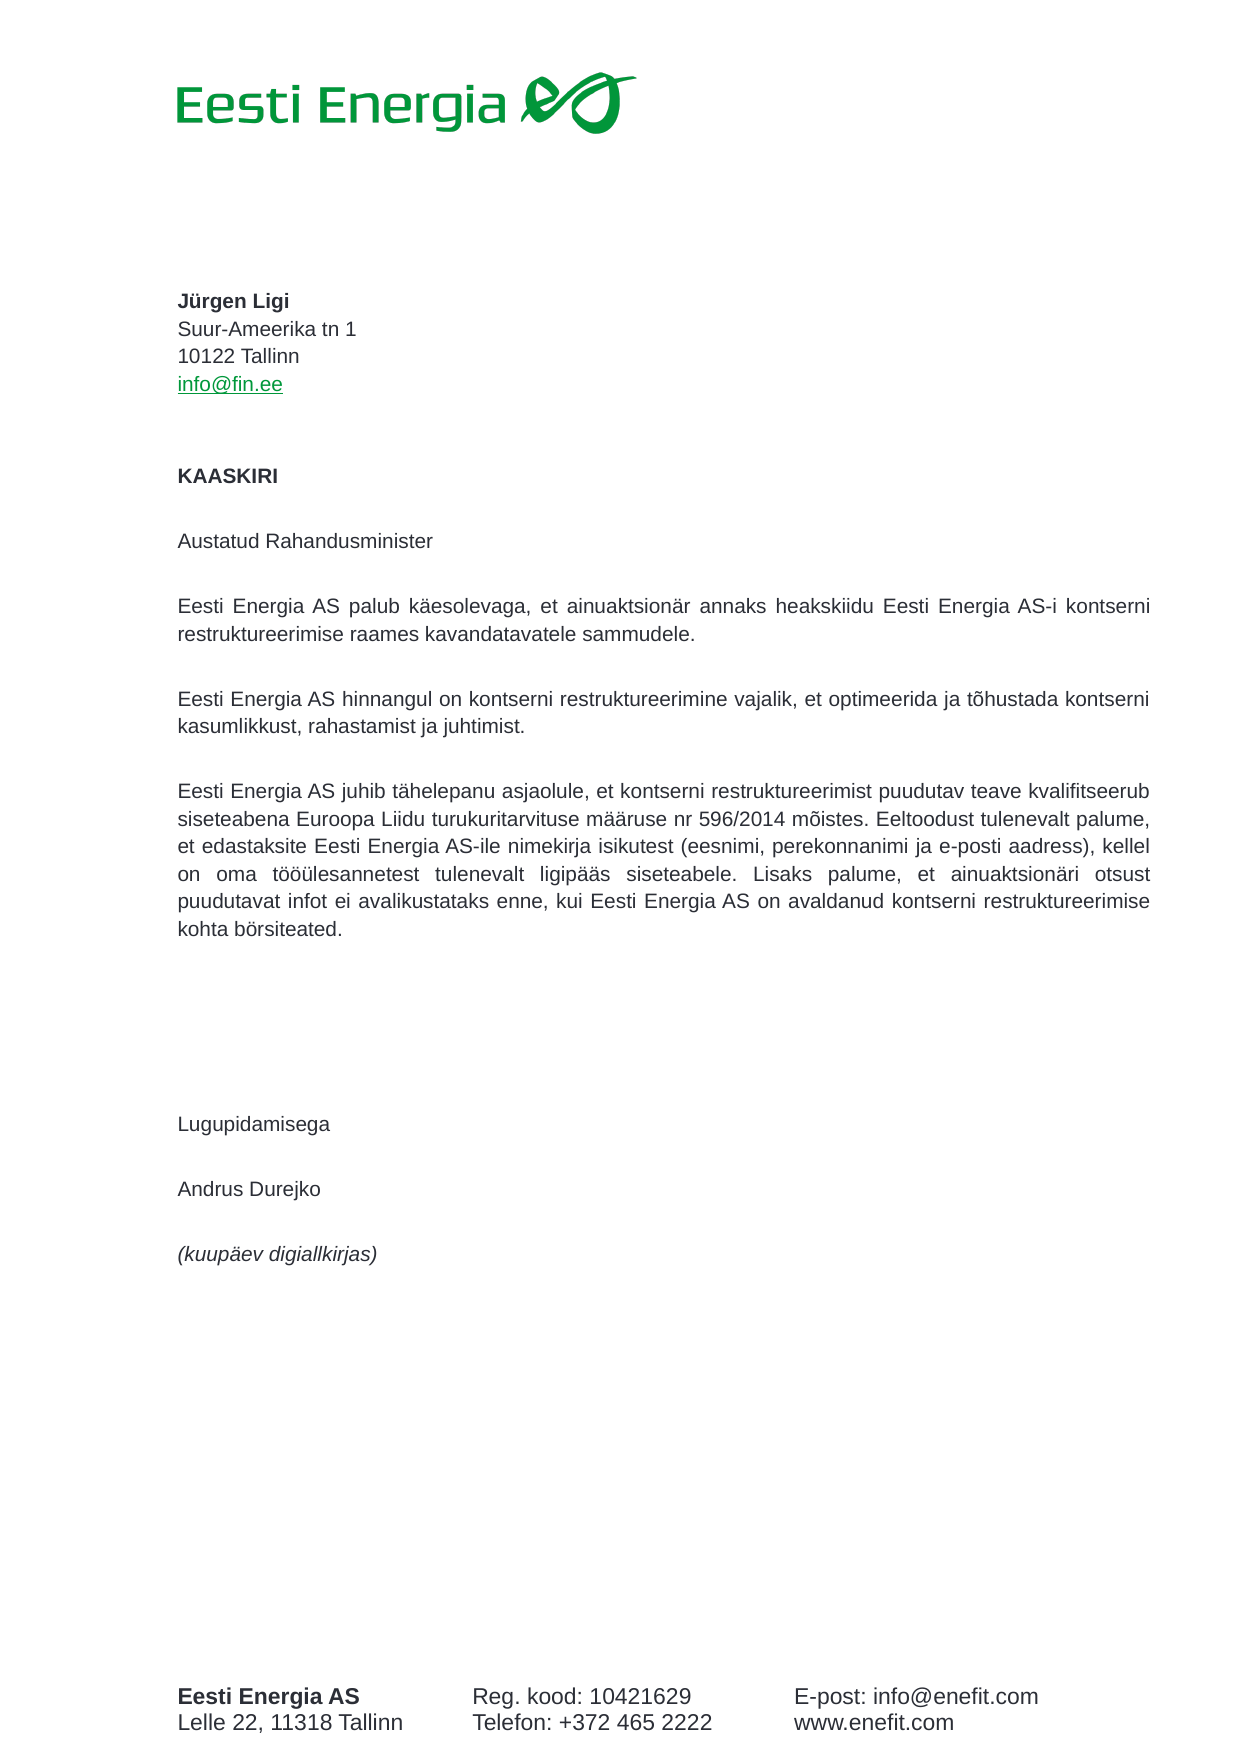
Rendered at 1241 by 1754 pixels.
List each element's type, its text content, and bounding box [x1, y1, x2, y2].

picture [177, 72, 637, 134]
text Jürgen Ligi [177, 289, 1152, 313]
text Austatud Rahandusminister [177, 529, 1152, 553]
text 10122 Tallinn [177, 344, 1152, 368]
text KAASKIRI [177, 464, 1152, 488]
text info@fin.ee [177, 372, 1152, 396]
text Lugupidamisega [177, 1112, 1152, 1136]
text Eesti Energia AS hinnangul on kontserni restruktureerimine vajalik, et optimeerida ja tõhustada kontserni kasumlikkust, rahastamist ja juhtimist. [177, 687, 1152, 738]
text Eesti Energia AS palub käesolevaga, et ainuaktsionär annaks heakskiidu Eesti Energia AS-i kontserni restruktureerimise raames kavandatavatele sammudele. [177, 594, 1152, 646]
text Eesti Energia AS juhib tähelepanu asjaolule, et kontserni restruktureerimist puudutav teave kvalifitseerub siseteabena Euroopa Liidu turukuritarvituse määruse nr 596/2014 mõistes. Eeltoodust tulenevalt palume, et edastaksite Eesti Energia AS-ile nimekirja isikutest (eesnimi, perekonnanimi ja e-posti aadress), kellel on oma tööülesannetest tulenevalt ligipääs siseteabele. Lisaks palume, et ainuaktsionäri otsust puudutavat infot ei avalikustataks enne, kui Eesti Energia AS on avaldanud kontserni restruktureerimise kohta börsiteated. [177, 779, 1152, 941]
text (kuupäev digiallkirjas) [177, 1242, 1152, 1266]
text Andrus Durejko [177, 1177, 1152, 1201]
text Suur-Ameerika tn 1 [177, 317, 1152, 341]
